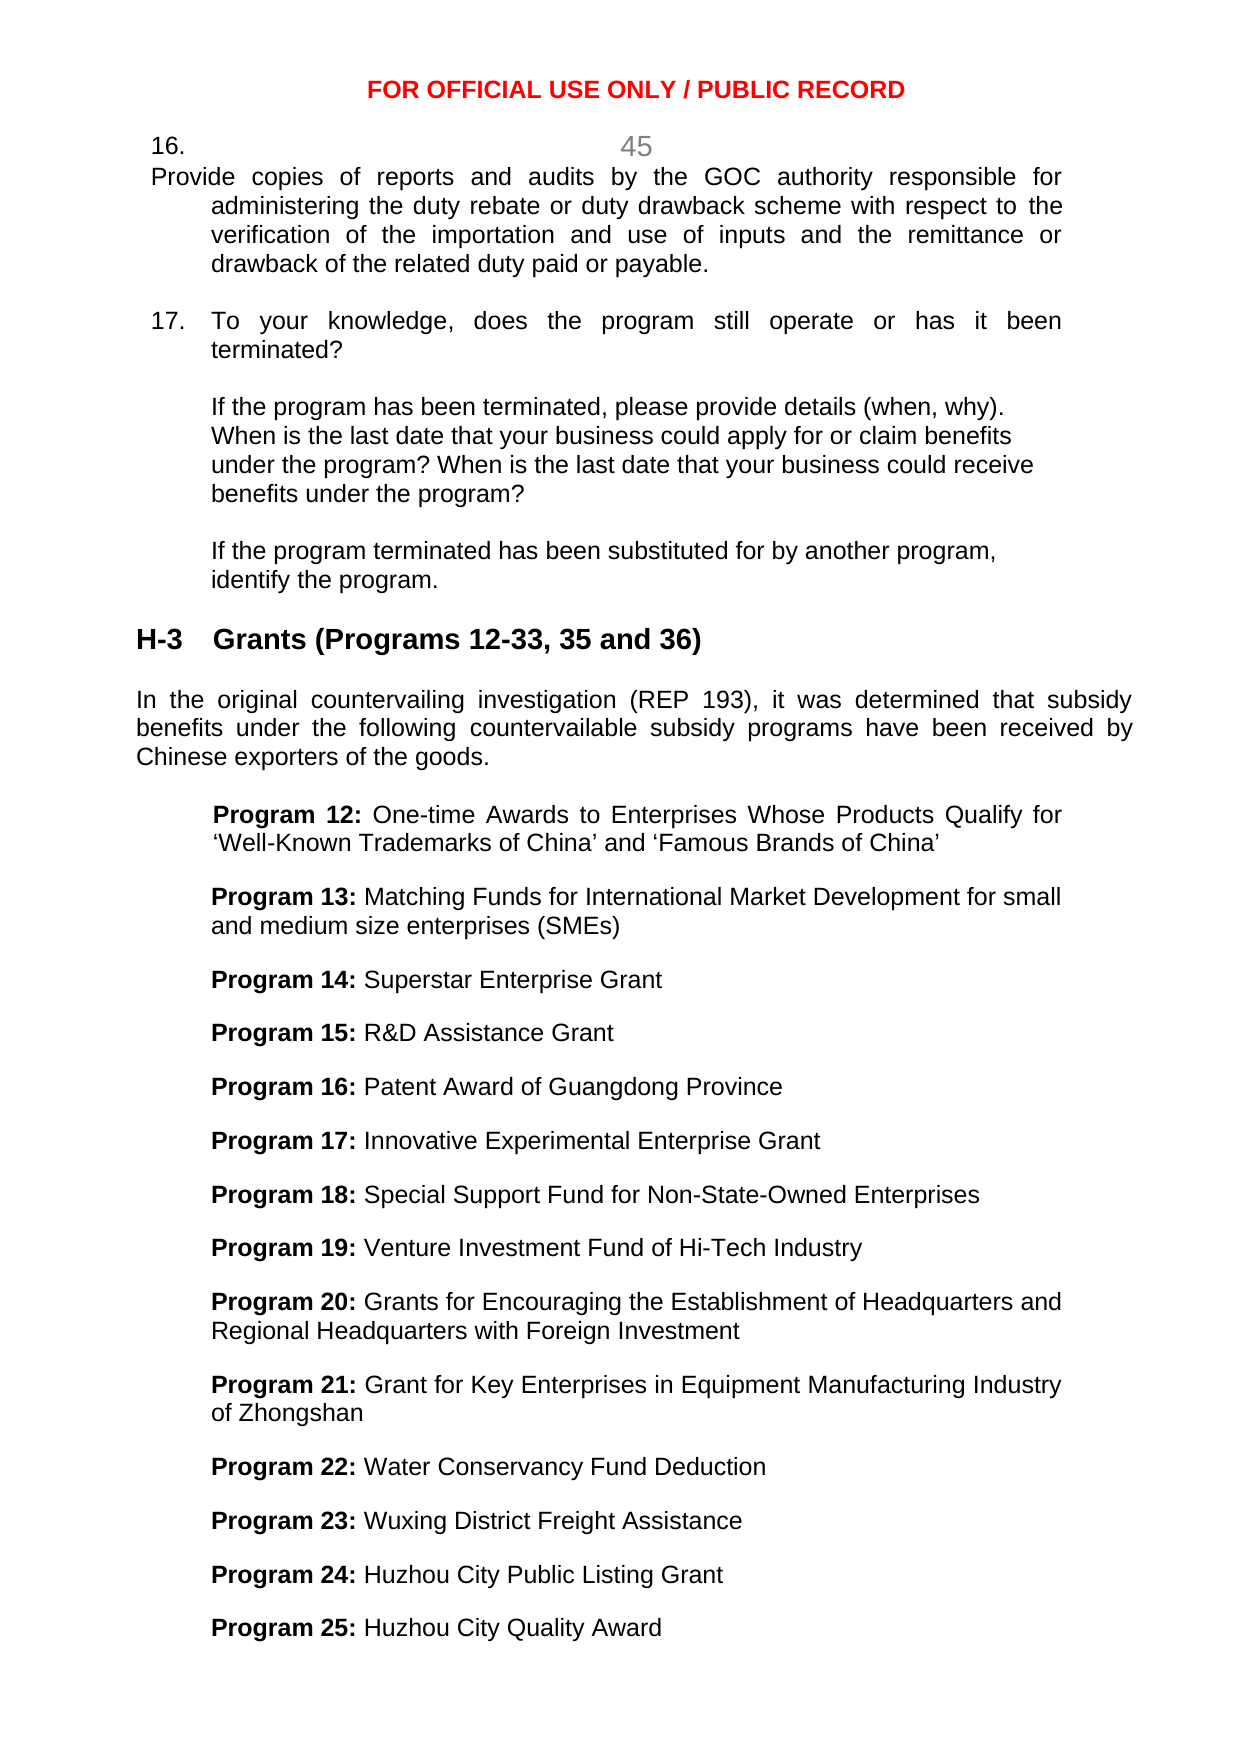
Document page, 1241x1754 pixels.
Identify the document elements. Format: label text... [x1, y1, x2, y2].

text Program 25: Huzhou City Quality Award [211, 1613, 1063, 1642]
text Program 22: Water Conservancy Fund Deduction [211, 1452, 1063, 1481]
text In the original countervailing investigation (REP 193), it was determined that subsidy benefits under the following countervailable subsidy programs have been received by Chinese exporters of the goods. [136, 685, 1134, 771]
text Program 23: Wuxing District Freight Assistance [211, 1506, 1063, 1535]
text Program 12: One-time Awards to Enterprises Whose Products Qualify for ‘Well-Known Trademarks of China’ and ‘Famous Brands of China’ [213, 800, 1063, 857]
text Program 21: Grant for Key Enterprises in Equipment Manufacturing Industry of Zhongshan [211, 1370, 1063, 1427]
list To your knowledge, does the program still operate or has it been terminated? [151, 306, 1063, 364]
text Program 18: Special Support Fund for Non-State-Owned Enterprises [211, 1180, 1063, 1208]
text Program 24: Huzhou City Public Listing Grant [211, 1560, 1063, 1588]
text Program 16: Patent Award of Guangdong Province [211, 1072, 1063, 1101]
text Program 17: Innovative Experimental Enterprise Grant [211, 1126, 1063, 1155]
text Program 20: Grants for Encouraging the Establishment of Headquarters and Regional Headquarters with Foreign Investment [211, 1287, 1063, 1345]
text Program 13: Matching Funds for International Market Development for small and medium size enterprises (SMEs) [211, 882, 1063, 940]
list Provide copies of reports and audits by the GOC authority responsible for administering the duty rebate or duty drawback scheme with respect to the verification of the importation and use of inputs and the remittance or drawback of the related duty paid or payable. [151, 131, 1063, 277]
text Program 15: R&D Assistance Grant [211, 1018, 1063, 1047]
subtitle H-3 Grants (Programs 12-33, 35 and 36) [136, 622, 1063, 656]
text Program 14: Superstar Enterprise Grant [211, 965, 1063, 993]
text Program 19: Venture Investment Fund of Hi-Tech Industry [211, 1233, 1063, 1262]
text If the program has been terminated, please provide details (when, why). When is the last date that your business could apply for or claim benefits under the program? When is the last date that your business could receive benefits under the program? If the program terminated has been substituted for by another program, identify the program. [211, 392, 1063, 594]
